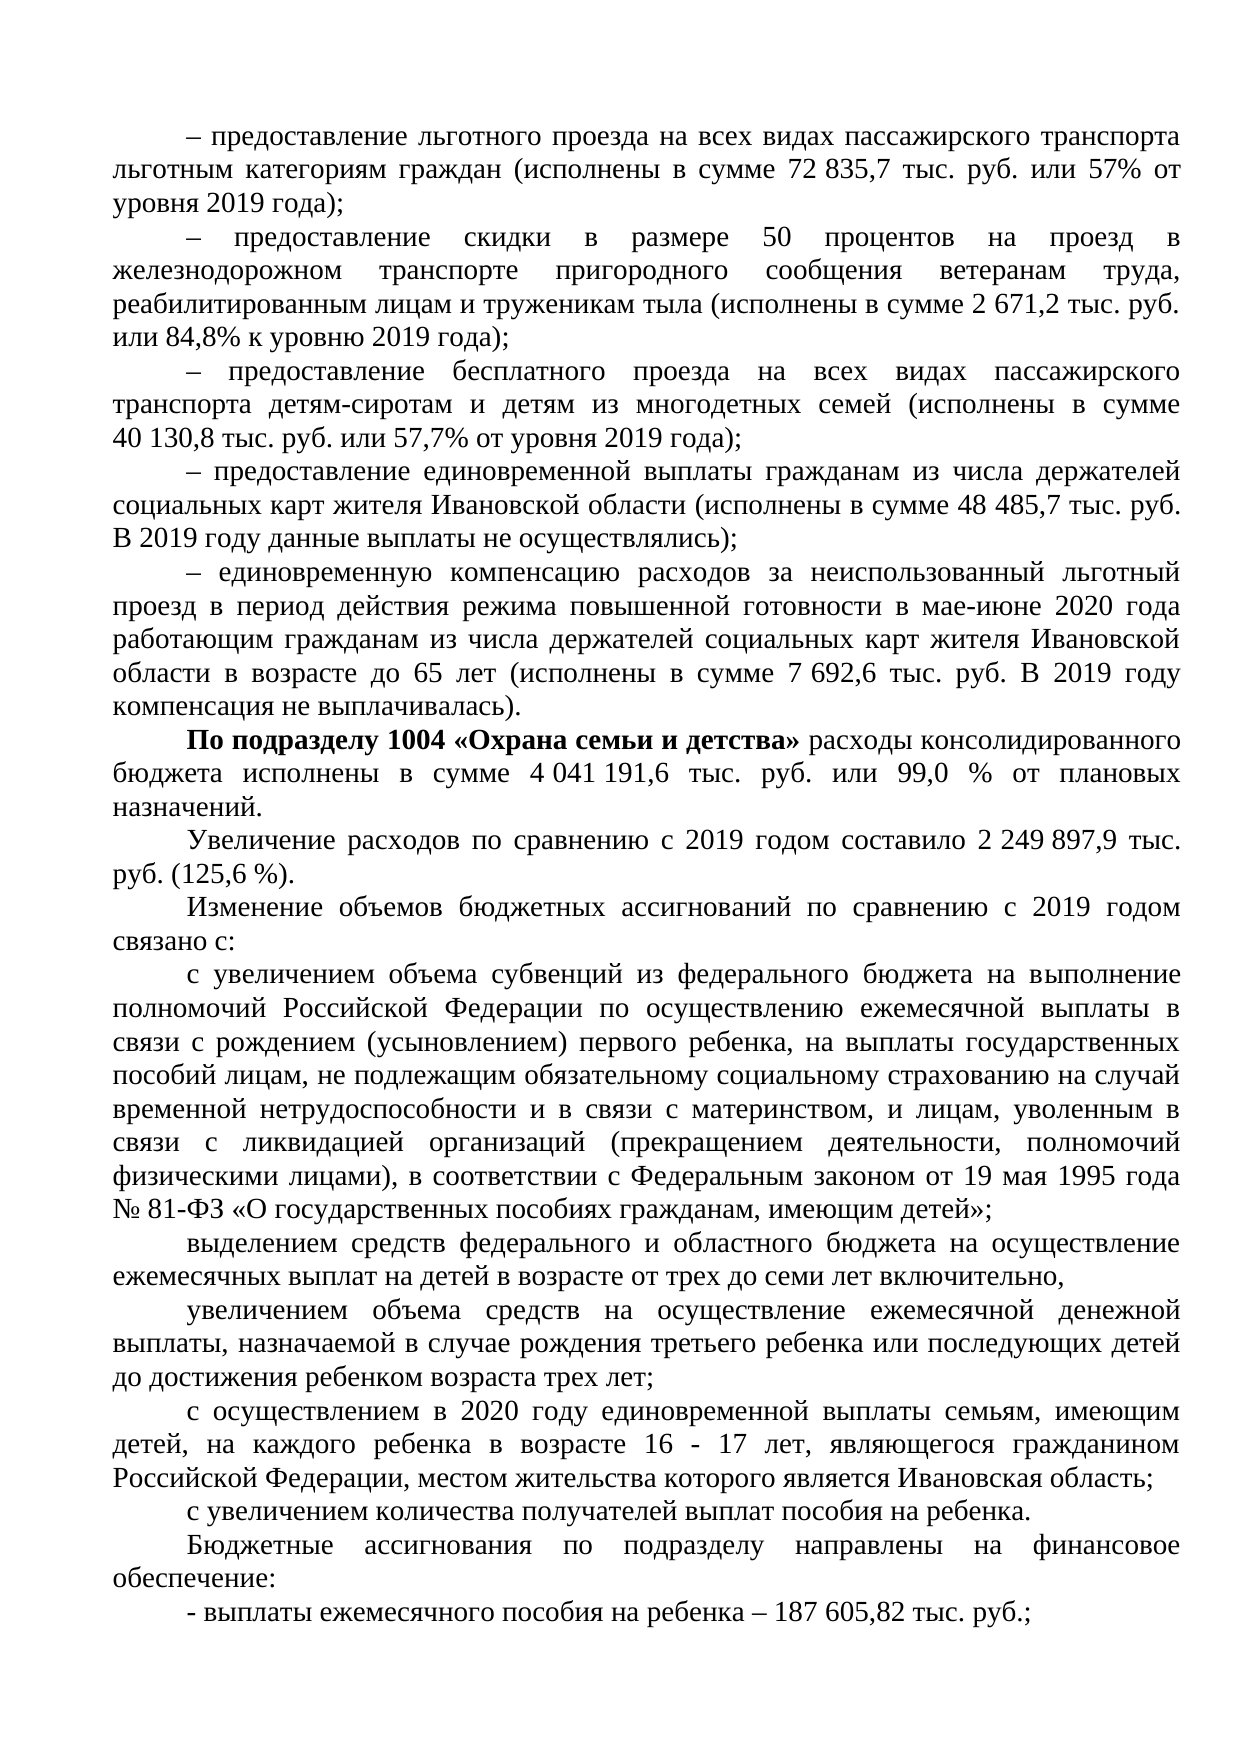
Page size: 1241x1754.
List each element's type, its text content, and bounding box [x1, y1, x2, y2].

text – единовременную компенсацию расходов за неиспользованный льготный проезд в период действия режима повышенной готовности в мае-июне 2020 года работающим гражданам из числа держателей социальных карт жителя Ивановской области в возрасте до 65 лет (исполнены в сумме 7 692,6 тыс. руб. В 2019 году компенсация не выплачивалась). [112, 554, 1181, 722]
text По подразделу 1004 «Охрана семьи и детства» расходы консолидированного бюджета исполнены в сумме 4 041 191,6 тыс. руб. или 99,0 % от плановых назначений. [112, 722, 1181, 822]
text - выплаты ежемесячного пособия на ребенка – 187 605,82 тыс. руб.; [112, 1594, 1181, 1627]
text Бюджетные ассигнования по подразделу направлены на финансовое обеспечение: [112, 1527, 1181, 1594]
text Увеличение расходов по сравнению с 2019 годом составило 2 249 897,9 тыс. руб. (125,6 %). [112, 822, 1181, 889]
text – предоставление единовременной выплаты гражданам из числа держателей социальных карт жителя Ивановской области (исполнены в сумме 48 485,7 тыс. руб. В 2019 году данные выплаты не осуществлялись); [112, 453, 1181, 554]
text с увеличением количества получателей выплат пособия на ребенка. [112, 1493, 1181, 1527]
text – предоставление скидки в размере 50 процентов на проезд в железнодорожном транспорте пригородного сообщения ветеранам труда, реабилитированным лицам и труженикам тыла (исполнены в сумме 2 671,2 тыс. руб. или 84,8% к уровню 2019 года); [112, 219, 1181, 353]
text с увеличением объема субвенций из федерального бюджета на выполнение полномочий Российской Федерации по осуществлению ежемесячной выплаты в связи с рождением (усыновлением) первого ребенка, на выплаты государственных пособий лицам, не подлежащим обязательному социальному страхованию на случай временной нетрудоспособности и в связи с материнством, и лицам, уволенным в связи с ликвидацией организаций (прекращением деятельности, полномочий физическими лицами), в соответствии с Федеральным законом от 19 мая 1995 года № 81-ФЗ «О государственных пособиях гражданам, имеющим детей»; [112, 957, 1181, 1225]
text с осуществлением в 2020 году единовременной выплаты семьям, имеющим детей, на каждого ребенка в возрасте 16 - 17 лет, являющегося гражданином Российской Федерации, местом жительства которого является Ивановская область; [112, 1393, 1181, 1493]
text увеличением объема средств на осуществление ежемесячной денежной выплаты, назначаемой в случае рождения третьего ребенка или последующих детей до достижения ребенком возраста трех лет; [112, 1292, 1181, 1393]
text – предоставление льготного проезда на всех видах пассажирского транспорта льготным категориям граждан (исполнены в сумме 72 835,7 тыс. руб. или 57% от уровня 2019 года); [112, 118, 1181, 219]
text выделением средств федерального и областного бюджета на осуществление ежемесячных выплат на детей в возрасте от трех до семи лет включительно, [112, 1225, 1181, 1292]
text – предоставление бесплатного проезда на всех видах пассажирского транспорта детям-сиротам и детям из многодетных семей (исполнены в сумме 40 130,8 тыс. руб. или 57,7% от уровня 2019 года); [112, 353, 1181, 453]
text Изменение объемов бюджетных ассигнований по сравнению с 2019 годом связано с: [112, 889, 1181, 957]
